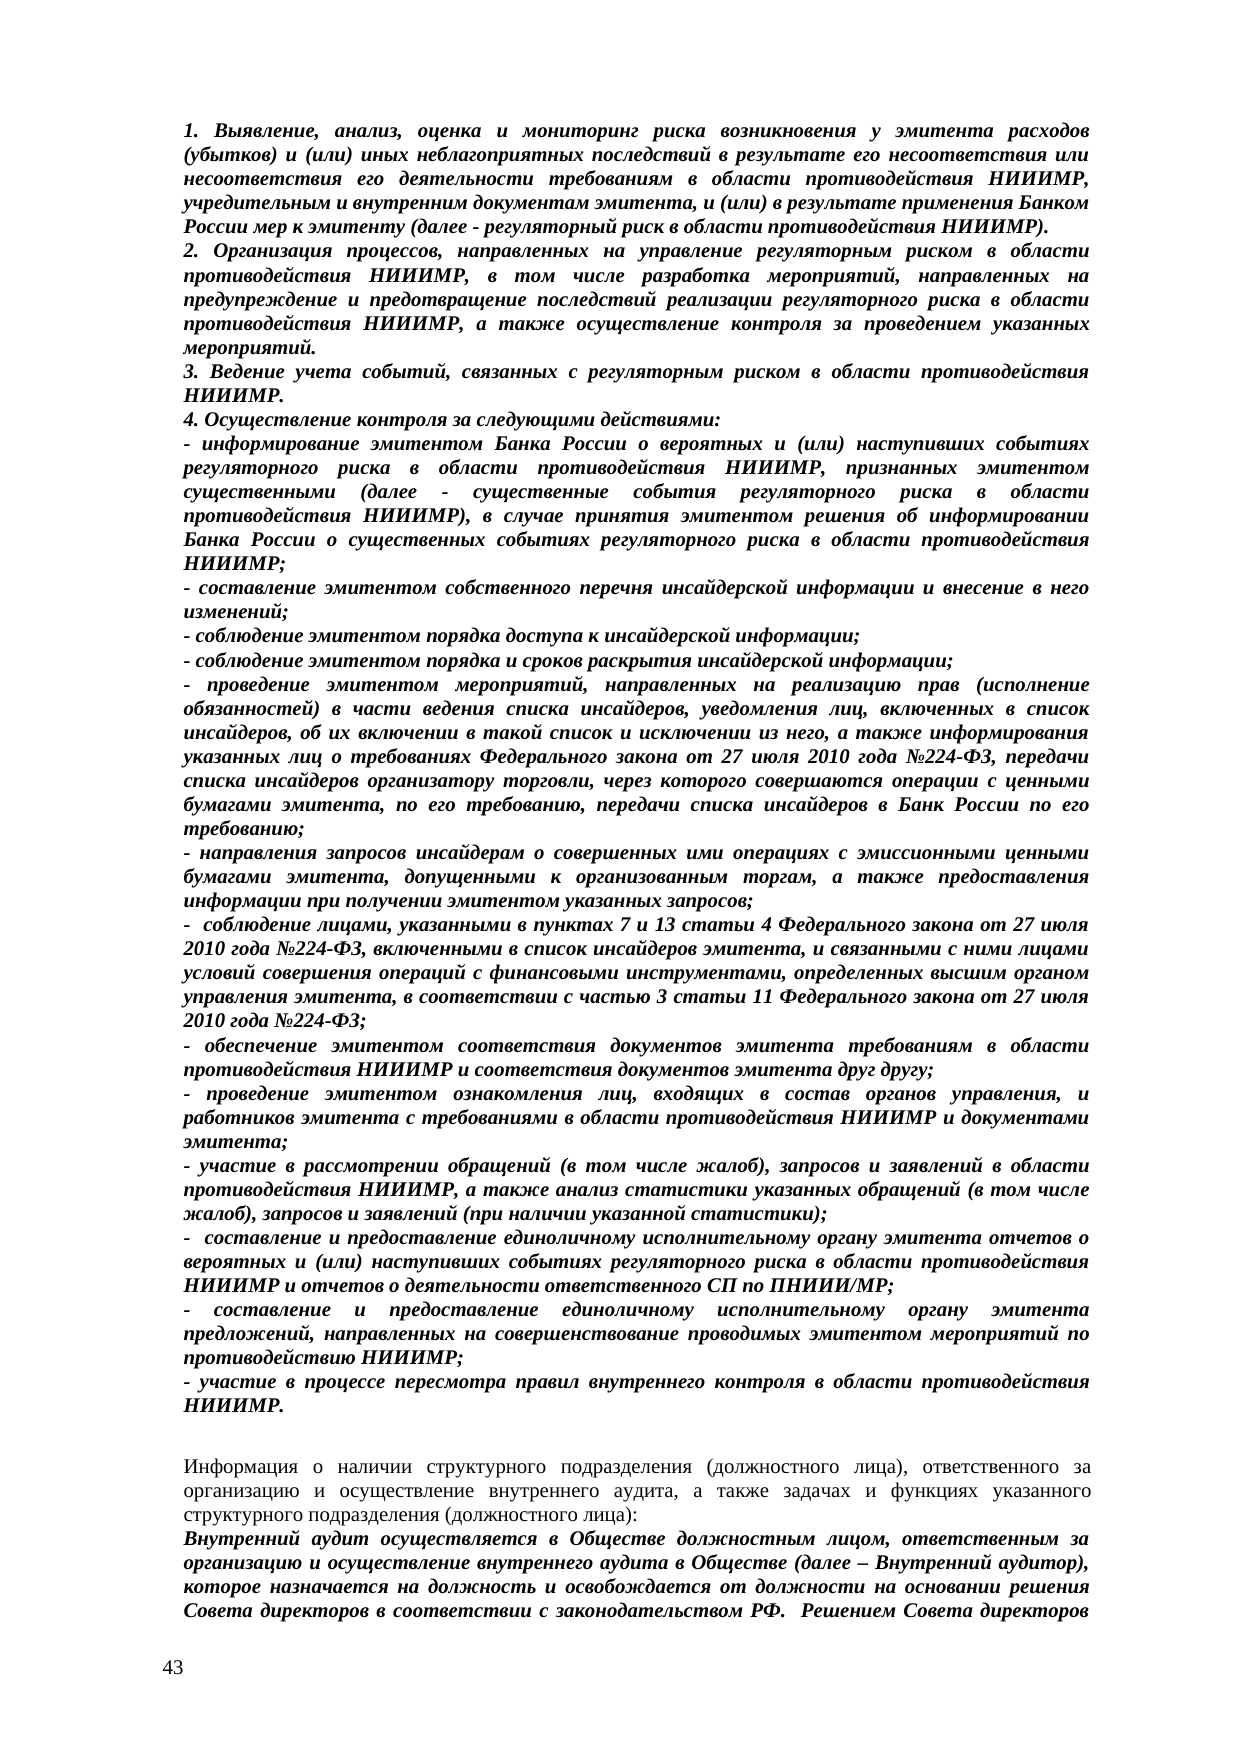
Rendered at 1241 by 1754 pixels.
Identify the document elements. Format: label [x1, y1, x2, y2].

text [183, 118, 1092, 1417]
text [183, 1454, 1092, 1622]
